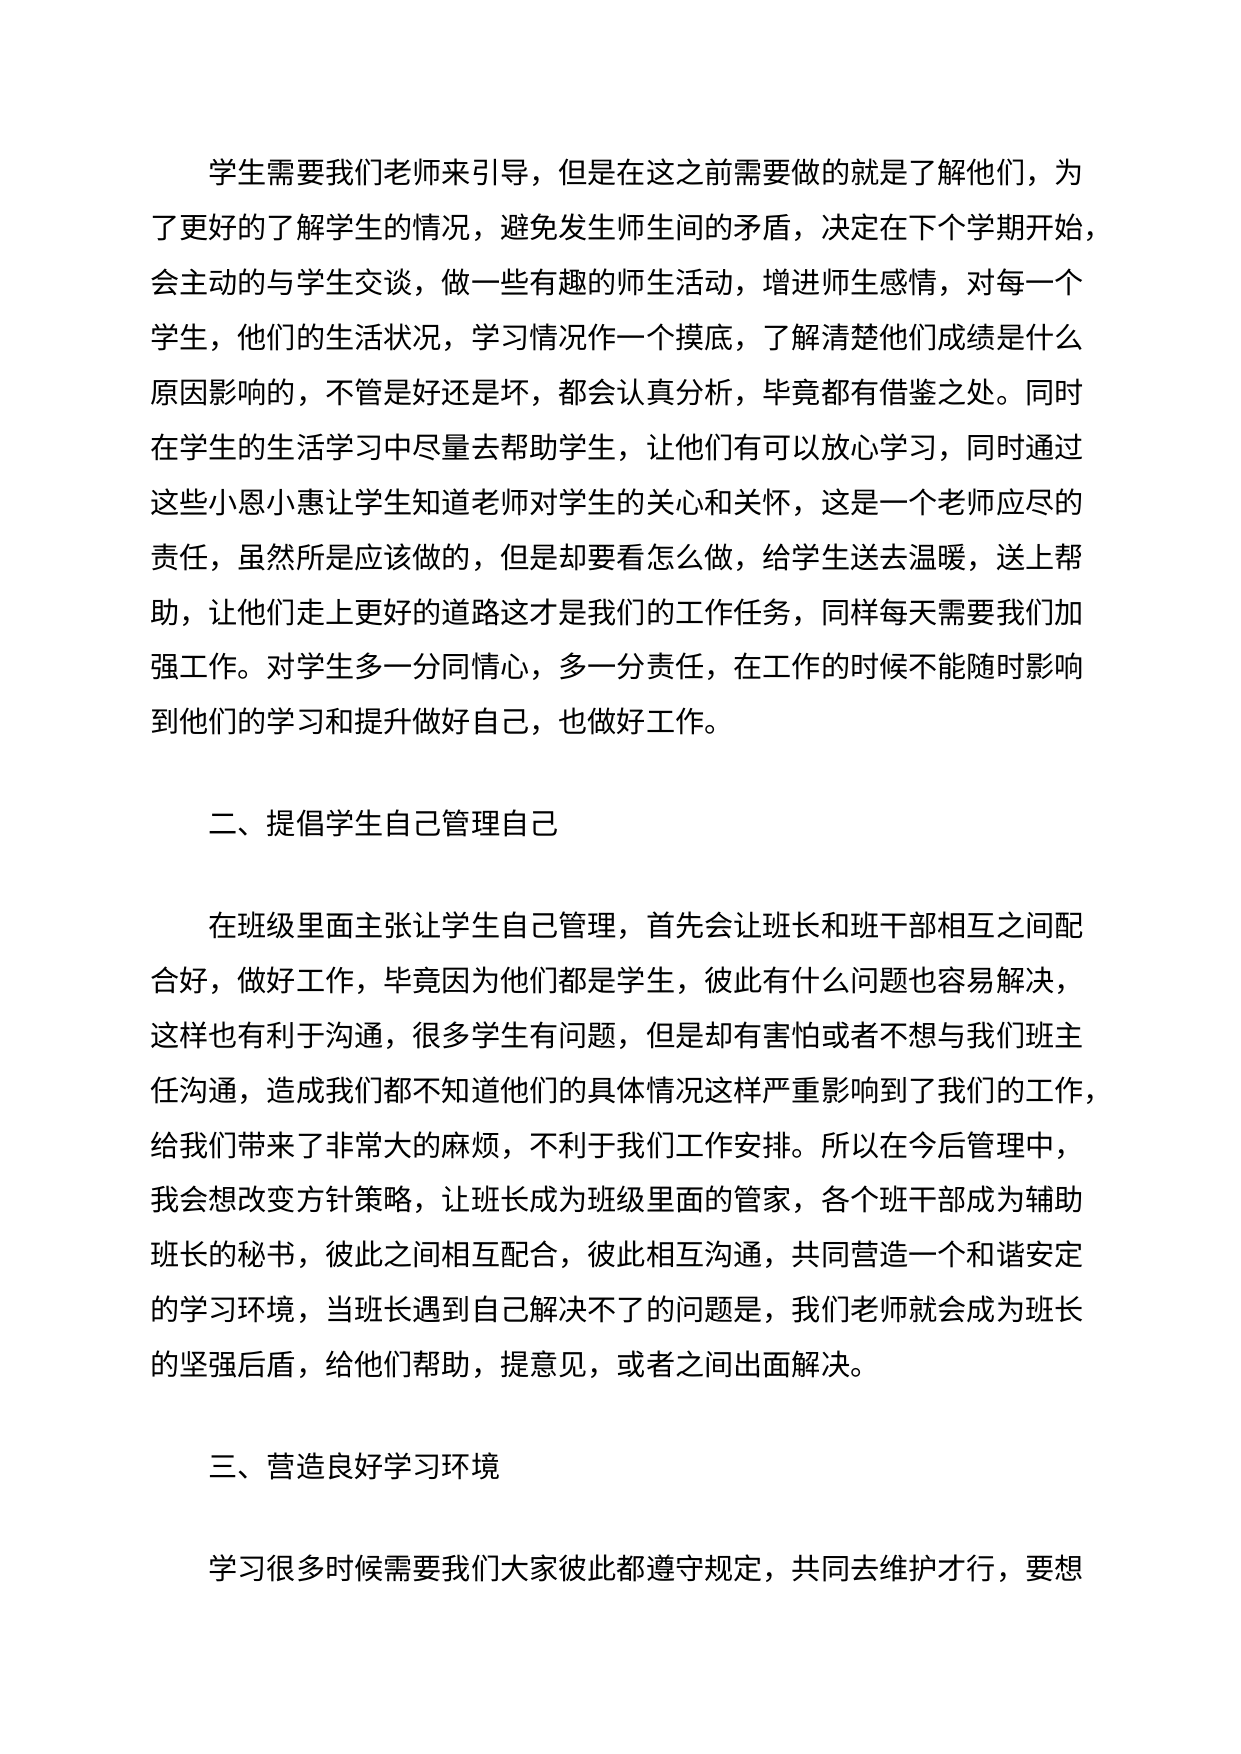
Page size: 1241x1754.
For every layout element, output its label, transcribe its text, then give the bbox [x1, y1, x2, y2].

text 学生需要我们老师来引导，但是在这之前需要做的就是了解他们，为了更好的了解学生的情况，避免发生师生间的矛盾，决定在下个学期开始，会主动的与学生交谈，做一些有趣的师生活动，增进师生感情，对每一个学生，他们的生活状况，学习情况作一个摸底，了解清楚他们成绩是什么原因影响的，不管是好还是坏，都会认真分析，毕竟都有借鉴之处。同时在学生的生活学习中尽量去帮助学生，让他们有可以放心学习，同时通过这些小恩小惠让学生知道老师对学生的关心和关怀，这是一个老师应尽的责任，虽然所是应该做的，但是却要看怎么做，给学生送去温暖，送上帮助，让他们走上更好的道路这才是我们的工作任务，同样每天需要我们加强工作。对学生多一分同情心，多一分责任，在工作的时候不能随时影响到他们的学习和提升做好自己，也做好工作。 [150, 150, 1090, 741]
text 二、提倡学生自己管理自己 [150, 801, 1090, 843]
text 在班级里面主张让学生自己管理，首先会让班长和班干部相互之间配合好，做好工作，毕竟因为他们都是学生，彼此有什么问题也容易解决，这样也有利于沟通，很多学生有问题，但是却有害怕或者不想与我们班主任沟通，造成我们都不知道他们的具体情况这样严重影响到了我们的工作，给我们带来了非常大的麻烦，不利于我们工作安排。所以在今后管理中，我会想改变方针策略，让班长成为班级里面的管家，各个班干部成为辅助班长的秘书，彼此之间相互配合，彼此相互沟通，共同营造一个和谐安定的学习环境，当班长遇到自己解决不了的问题是，我们老师就会成为班长的坚强后盾，给他们帮助，提意见，或者之间出面解决。 [150, 902, 1090, 1384]
text 三、营造良好学习环境 [150, 1443, 1090, 1486]
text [150, 1545, 1090, 1587]
